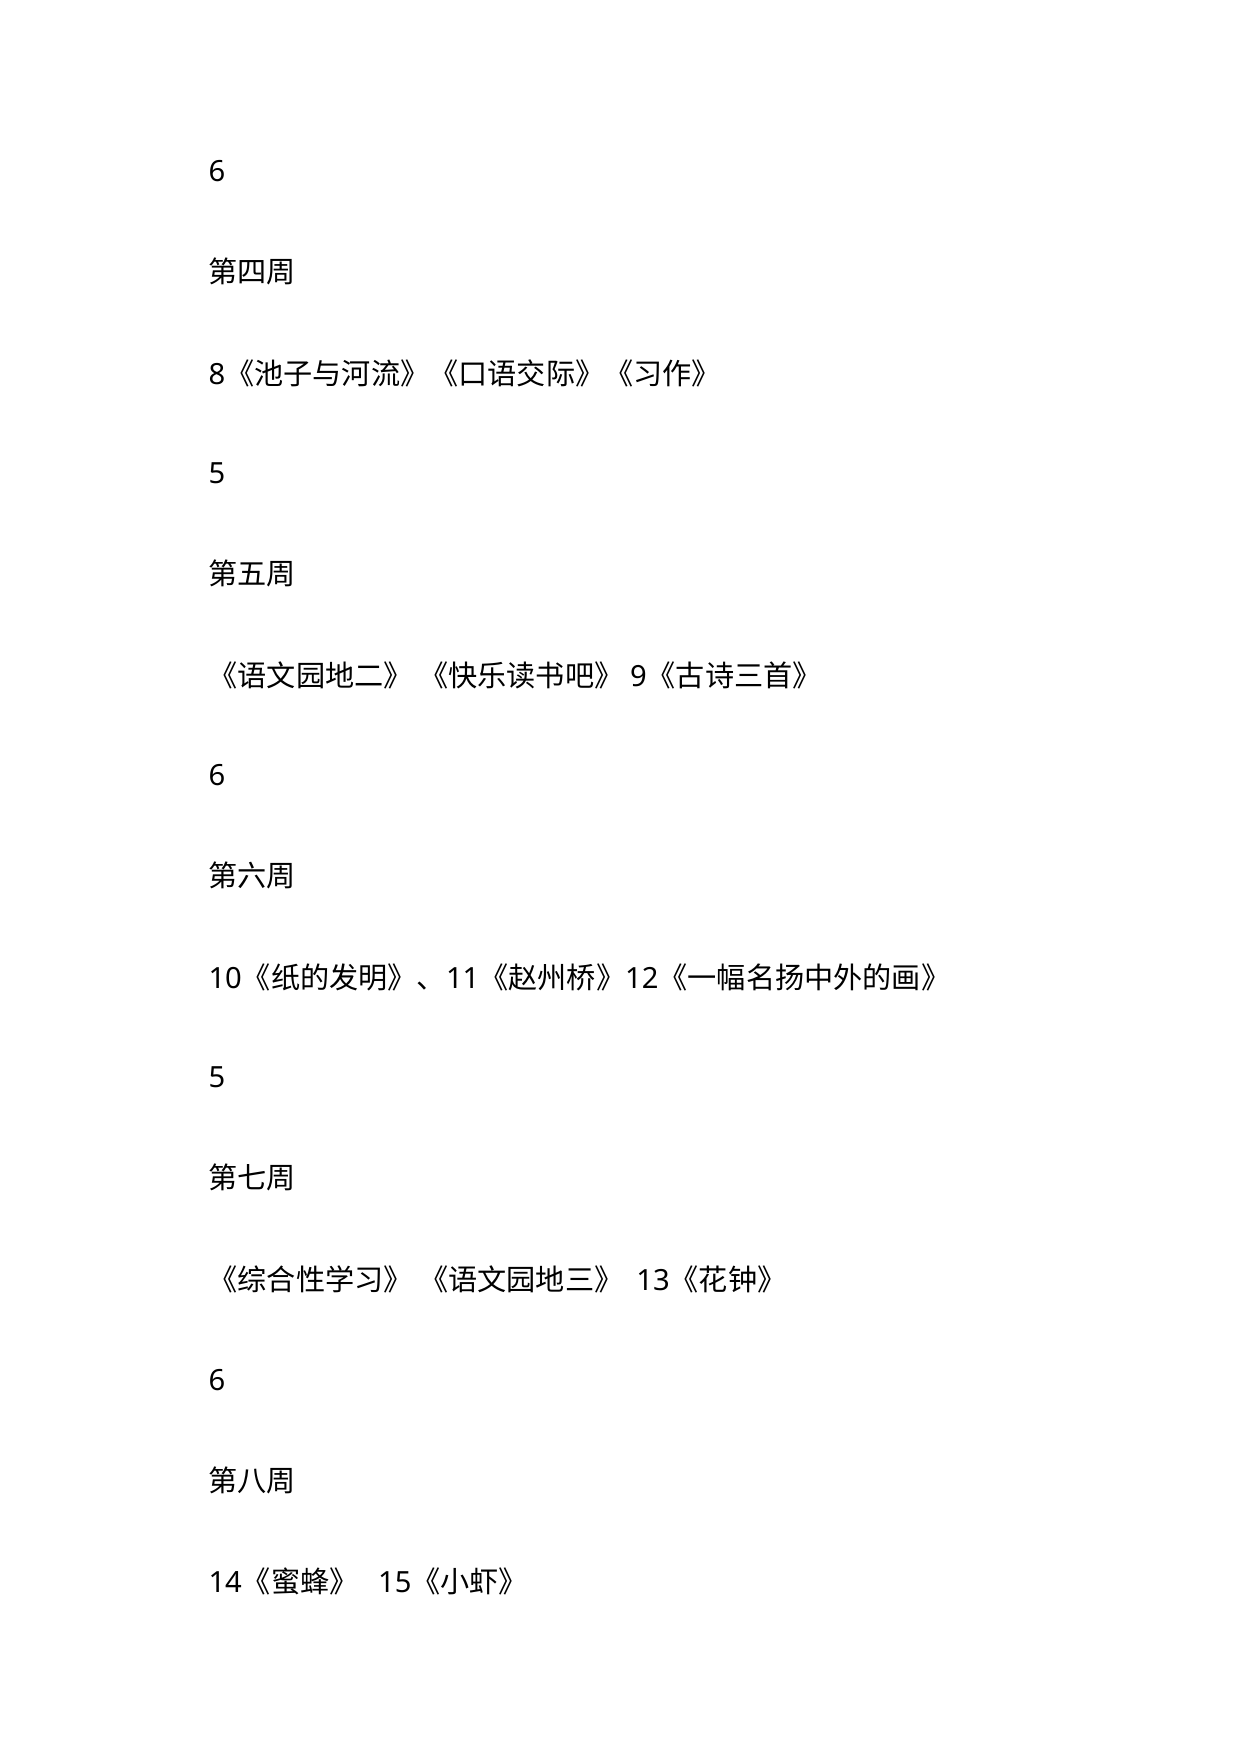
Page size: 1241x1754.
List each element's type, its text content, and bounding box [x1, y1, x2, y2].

text 6 [150, 150, 1090, 190]
text 10《纸的发明》、11《赵州桥》12《一幅名扬中外的画》 [150, 954, 1090, 997]
text 5 [150, 1057, 1090, 1096]
text 第七周 [150, 1155, 1090, 1197]
text 第八周 [150, 1457, 1090, 1499]
text 6 [150, 754, 1090, 794]
text 第五周 [150, 551, 1090, 593]
text 《语文园地二》 《快乐读书吧》 9《古诗三首》 [150, 652, 1090, 695]
text 第四周 [150, 248, 1090, 291]
text 《综合性学习》 《语文园地三》 13《花钟》 [150, 1257, 1090, 1299]
text 14《蜜蜂》 15《小虾》 [150, 1559, 1090, 1601]
text 8《池子与河流》《口语交际》《习作》 [150, 350, 1090, 393]
text 6 [150, 1359, 1090, 1398]
text 5 [150, 452, 1090, 492]
text 第六周 [150, 853, 1090, 895]
